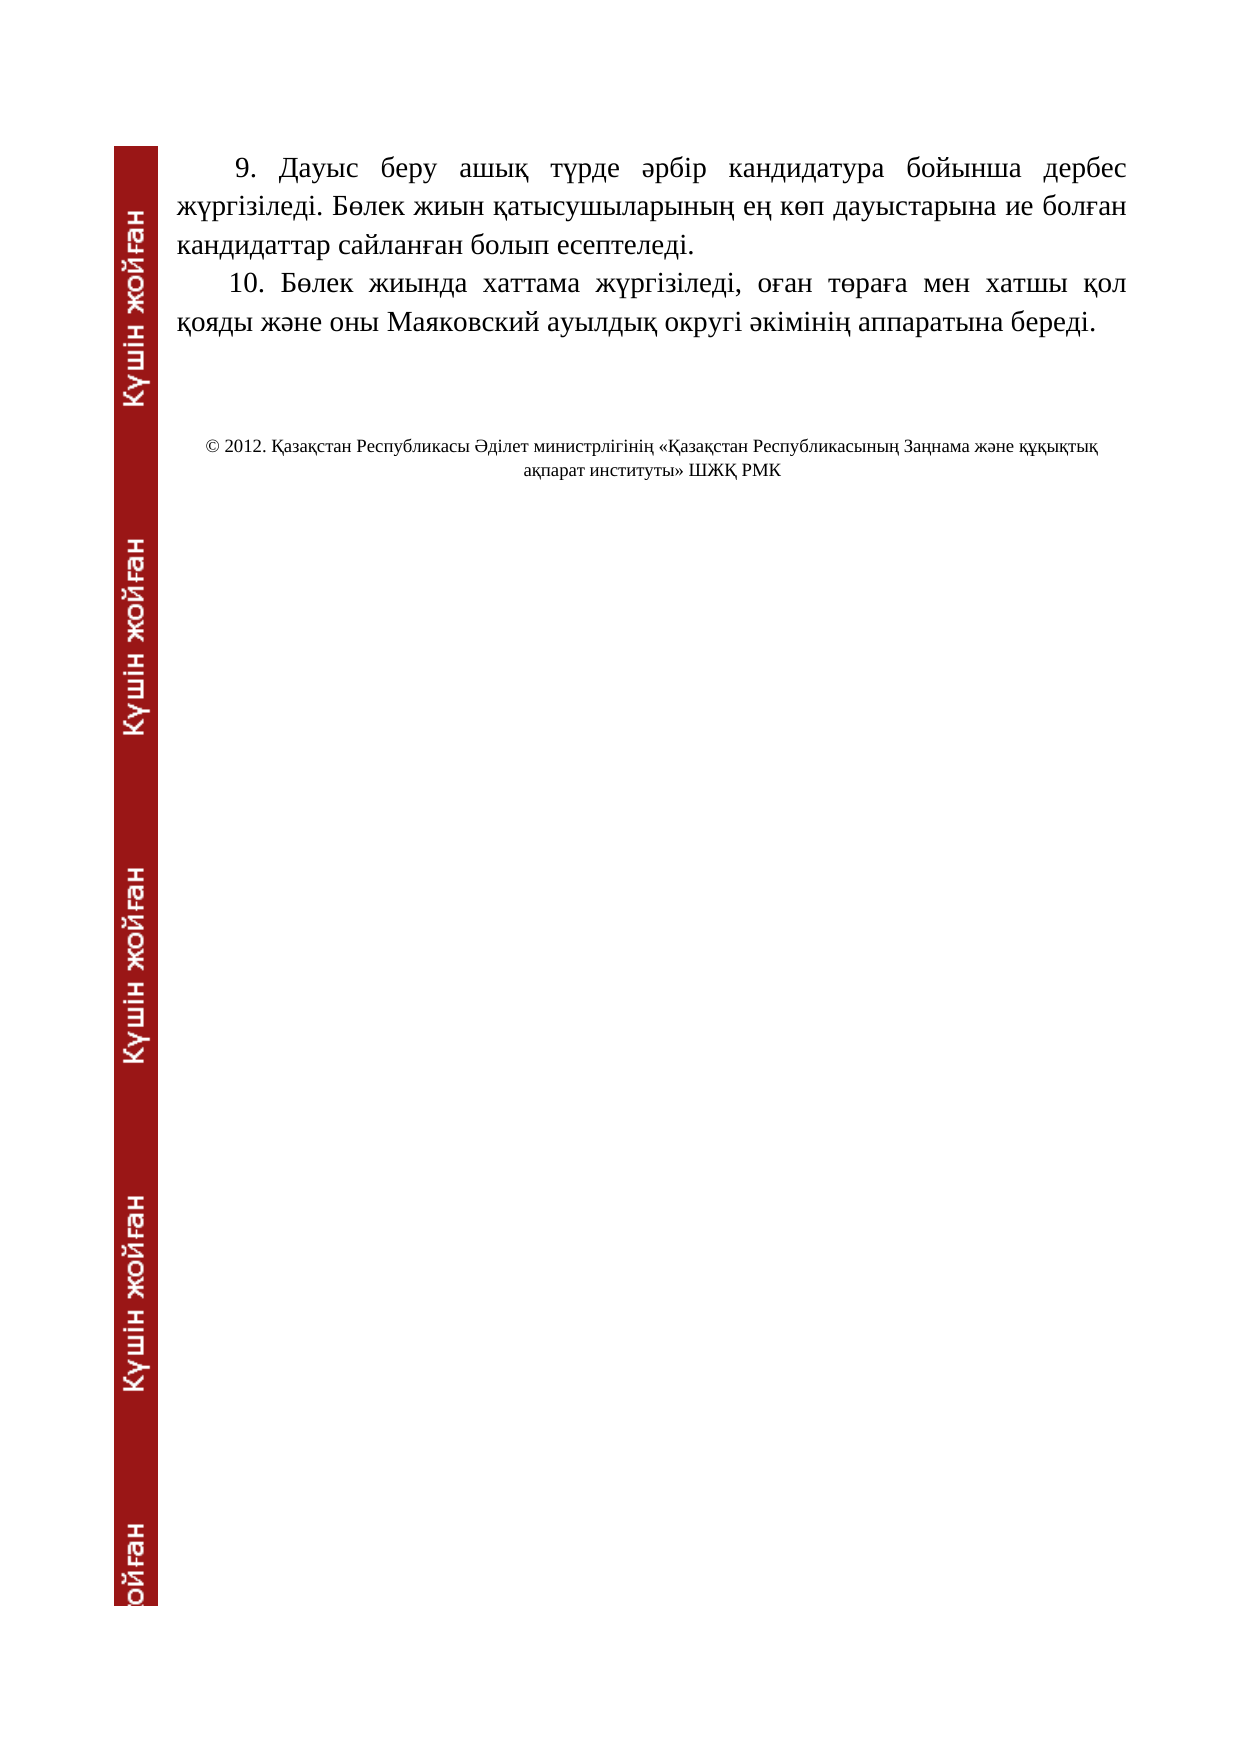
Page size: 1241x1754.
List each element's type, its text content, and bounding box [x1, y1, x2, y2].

picture [114, 338, 158, 434]
picture [114, 481, 158, 1606]
text © 2012. Қазақстан Республикасы Әділет министрлігінің «Қазақстан Республикасының Заңнама және құқықтық ақпарат институты» ШЖҚ РМК [112, 434, 1128, 481]
picture [114, 261, 158, 266]
text 9. Дауыс беру ашық түрде әрбір кандидатура бойынша дербес жүргізіледі. Бөлек жиын қатысушыларының ең көп дауыстарына ие болған кандидаттар сайланған болып есептеледі. [112, 150, 1128, 261]
text 10. Бөлек жиында хаттама жүргізіледі, оған төраға мен хатшы қол қояды және оны Маяковский ауылдық округі әкімінің аппаратына береді. [112, 266, 1128, 338]
picture [114, 146, 158, 150]
